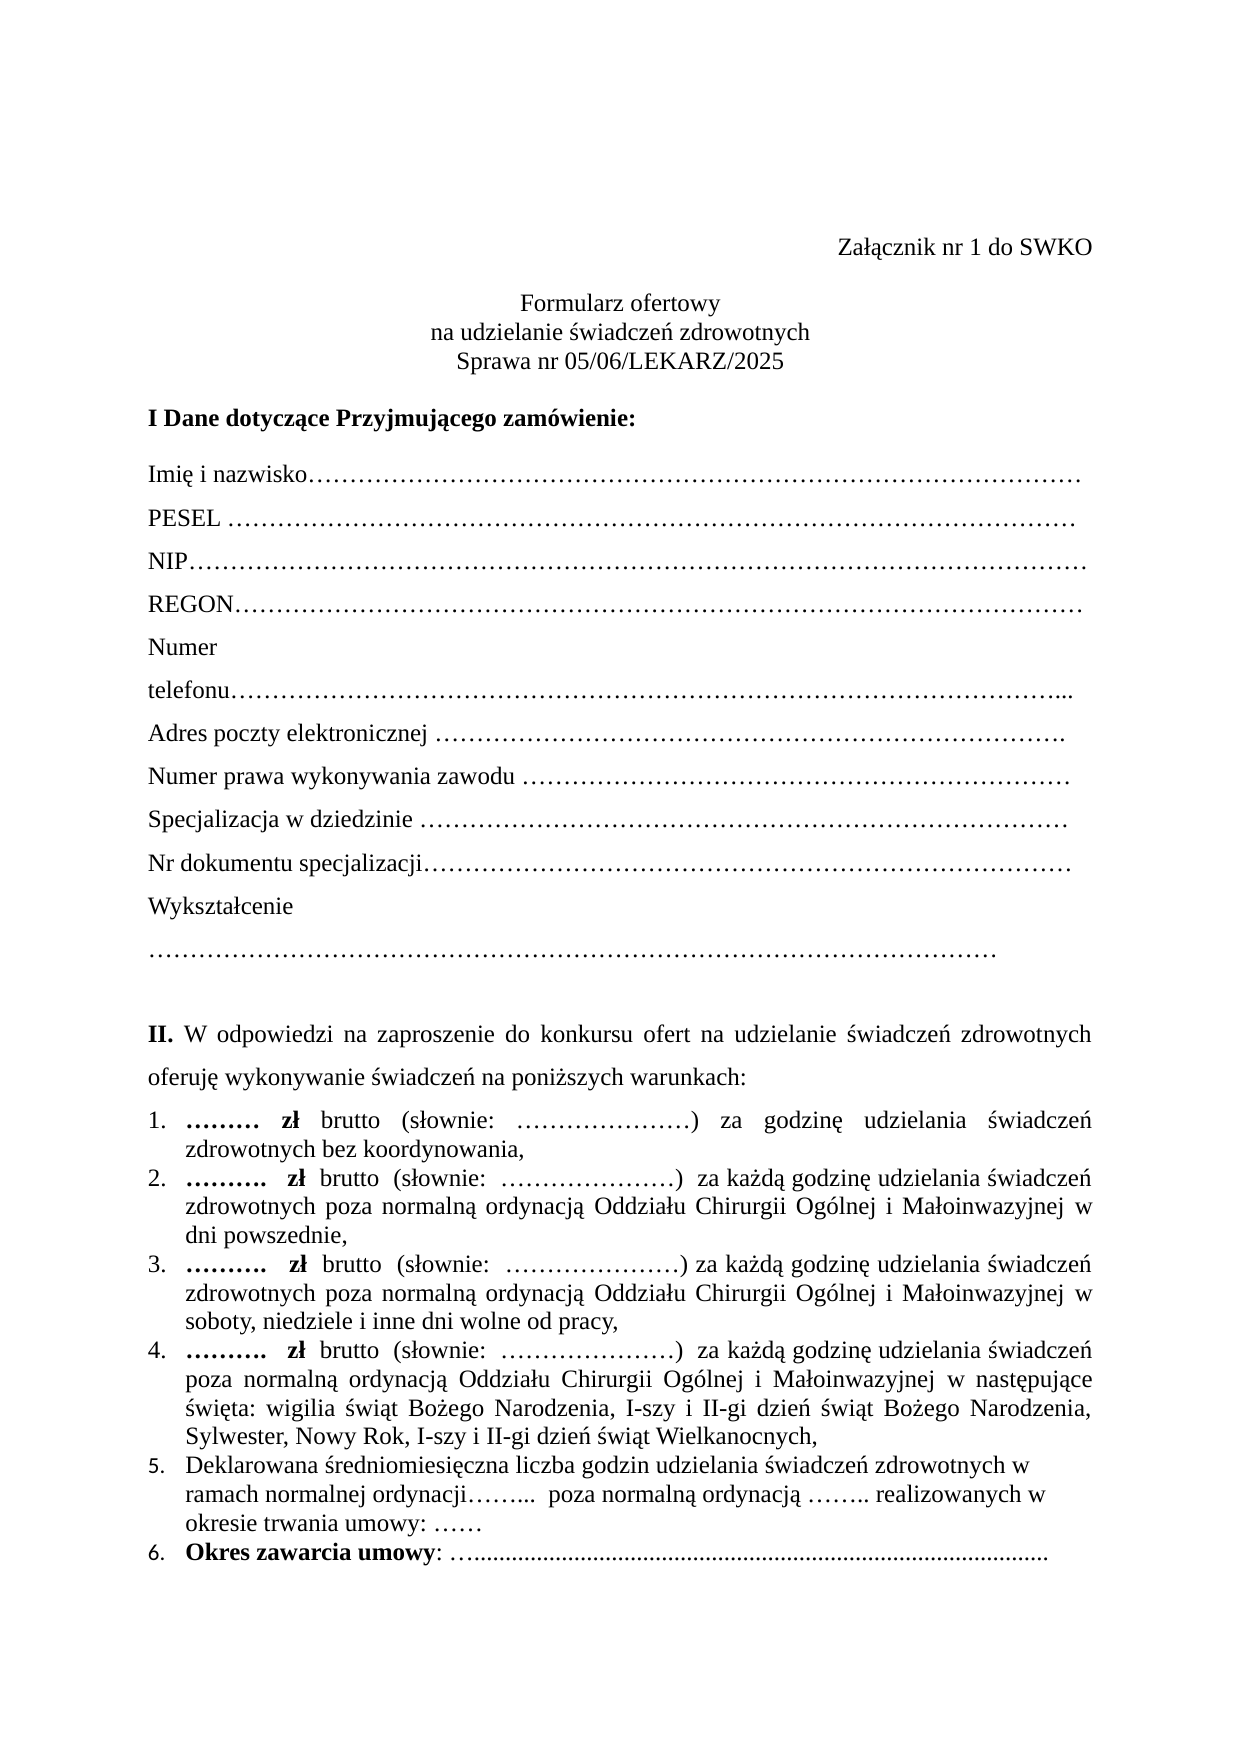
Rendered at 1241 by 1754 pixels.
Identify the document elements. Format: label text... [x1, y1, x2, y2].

list ………. zł brutto (słownie: …………………) za każdą godzinę udzielania świadczeń zdrowotnych poza normalną ordynacją Oddziału Chirurgii Ogólnej i Małoinwazyjnej w dni powszednie, [148, 1163, 1093, 1249]
text Adres poczty elektronicznej …………………………………………………………………. [148, 718, 1093, 747]
text Załącznik nr 1 do SWKO [148, 232, 1093, 260]
text na udzielanie świadczeń zdrowotnych [148, 317, 1093, 346]
text Numer prawa wykonywania zawodu ………………………………………………………… [148, 761, 1093, 790]
text REGON………………………………………………………………………………………… [148, 589, 1093, 618]
text Sprawa nr 05/06/LEKARZ/2025 [148, 346, 1093, 375]
list ………. zł brutto (słownie: …………………) za każdą godzinę udzielania świadczeń poza normalną ordynacją Oddziału Chirurgii Ogólnej i Małoinwazyjnej w następujące święta: wigilia świąt Bożego Narodzenia, I-szy i II-gi dzień świąt Bożego Narodzenia, Sylwester, Nowy Rok, I-szy i II-gi dzień świąt Wielkanocnych, [148, 1335, 1093, 1450]
list Okres zawarcia umowy: …............................................................................................ [148, 1537, 1093, 1566]
text Specjalizacja w dziedzinie …………………………………………………………………… [148, 804, 1093, 833]
text PESEL ………………………………………………………………………………………… [148, 503, 1093, 531]
list ……… zł brutto (słownie: …………………) za godzinę udzielania świadczeń zdrowotnych bez koordynowania, [148, 1105, 1093, 1163]
text I Dane dotyczące Przyjmującego zamówienie: [148, 403, 1093, 431]
list ………. zł brutto (słownie: …………………) za każdą godzinę udzielania świadczeń zdrowotnych poza normalną ordynacją Oddziału Chirurgii Ogólnej i Małoinwazyjnej w soboty, niedziele i inne dni wolne od pracy, [148, 1249, 1093, 1335]
text II. W odpowiedzi na zaproszenie do konkursu ofert na udzielanie świadczeń zdrowotnych oferuję wykonywanie świadczeń na poniższych warunkach: [148, 1019, 1093, 1091]
text NIP……………………………………………………………………………………………… [148, 546, 1093, 574]
list Deklarowana średniomiesięczna liczba godzin udzielania świadczeń zdrowotnych w ramach normalnej ordynacji……... poza normalną ordynacją …….. realizowanych w okresie trwania umowy: …… [148, 1450, 1093, 1537]
text Imię i nazwisko………………………………………………………………………………… [148, 459, 1093, 488]
text Formularz ofertowy [148, 288, 1093, 317]
text Wykształcenie ………………………………………………………………………………………… [148, 891, 1093, 963]
text Numer telefonu………………………………………………………………………………………... [148, 632, 1093, 704]
text Nr dokumentu specjalizacji…………………………………………………………………… [148, 848, 1093, 876]
